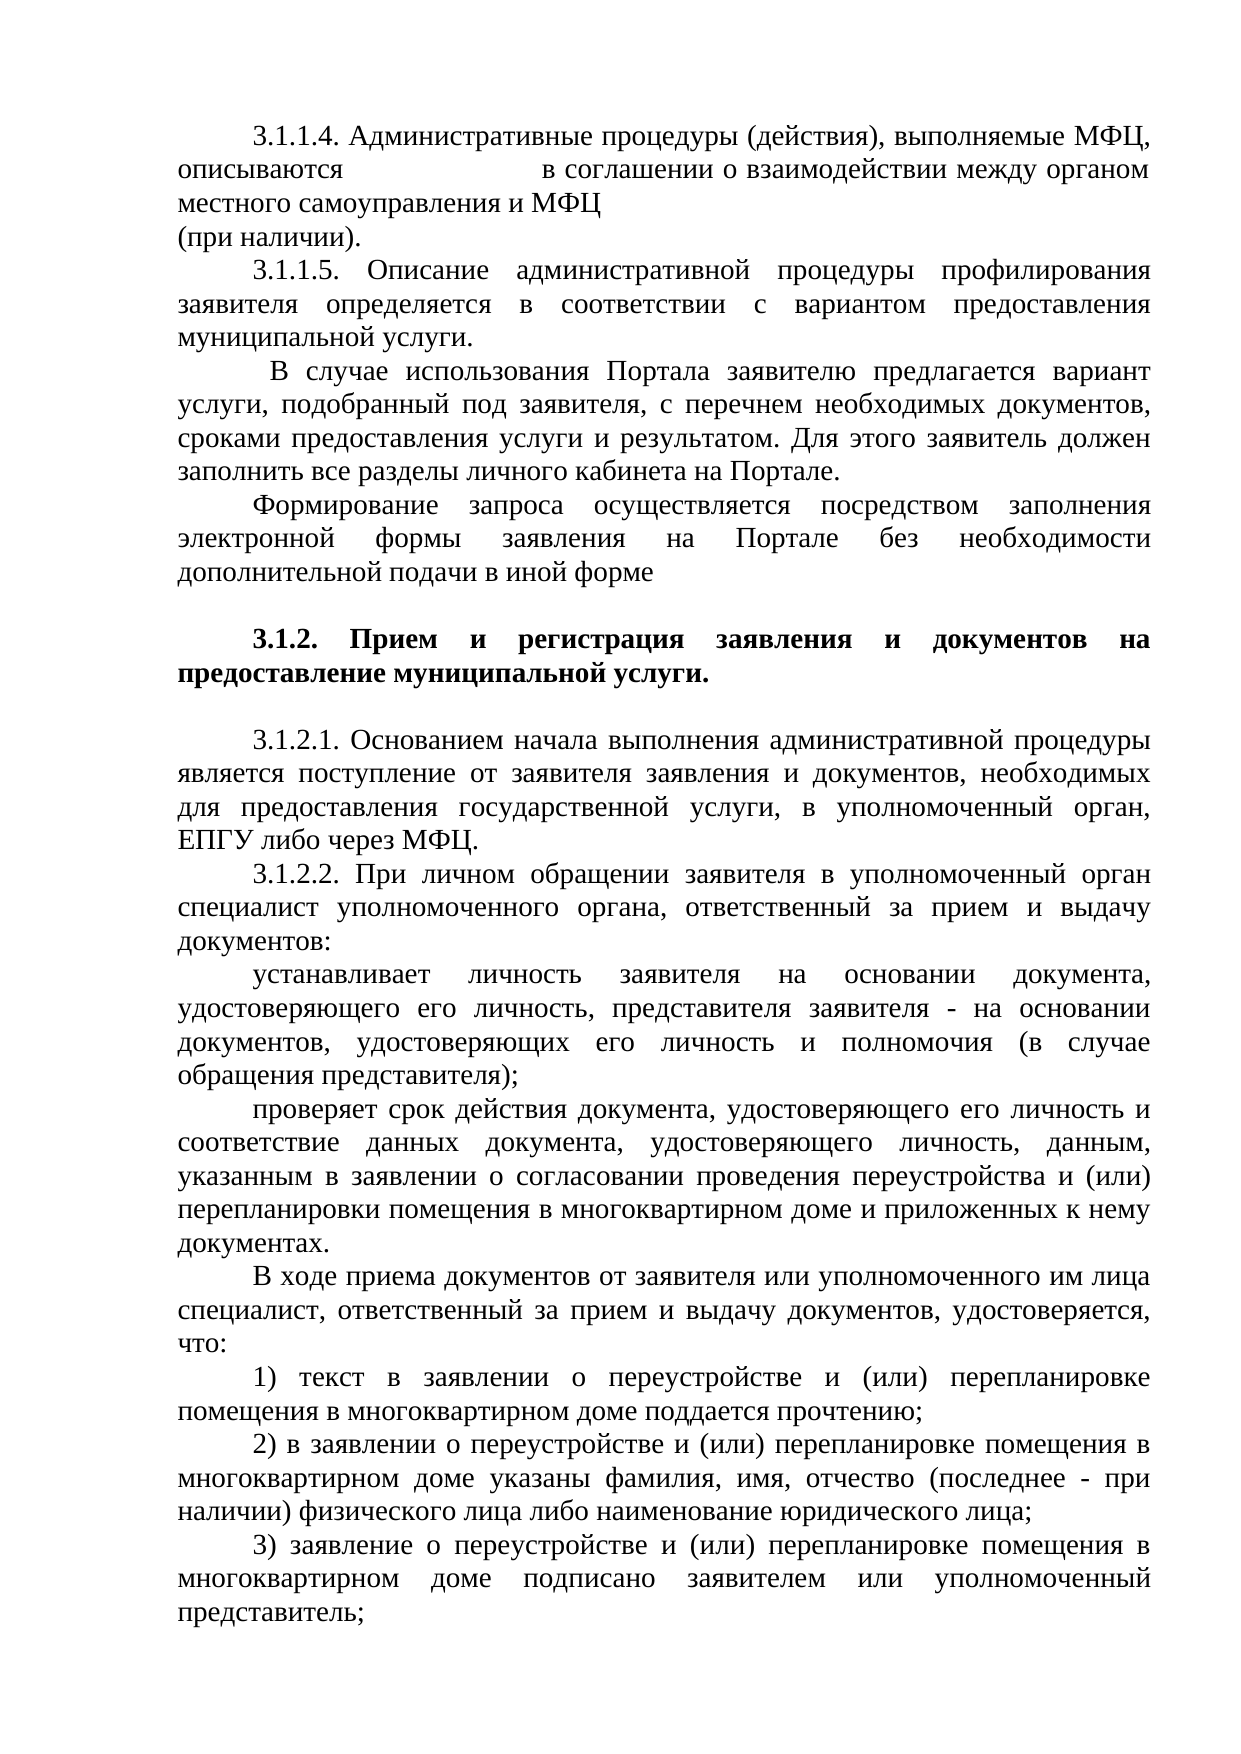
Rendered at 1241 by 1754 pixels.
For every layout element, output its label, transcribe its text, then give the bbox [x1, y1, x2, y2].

text 3.1.1.5. Описание административной процедуры профилирования заявителя определяется в соответствии с вариантом предоставления муниципальной услуги. [177, 252, 1152, 353]
text проверяет срок действия документа, удостоверяющего его личность и соответствие данных документа, удостоверяющего личность, данным, указанным в заявлении о согласовании проведения переустройства и (или) перепланировки помещения в многоквартирном доме и приложенных к нему документах. [177, 1091, 1152, 1258]
text 3.1.2.1. Основанием начала выполнения административной процедуры является поступление от заявителя заявления и документов, необходимых для предоставления государственной услуги, в уполномоченный орган, ЕПГУ либо через МФЦ. [177, 722, 1152, 856]
text 3.1.2. Прием и регистрация заявления и документов на предоставление муниципальной услуги. [177, 621, 1152, 688]
text Формирование запроса осуществляется посредством заполнения электронной формы заявления на Портале без необходимости дополнительной подачи в иной форме [177, 487, 1152, 588]
text В ходе приема документов от заявителя или уполномоченного им лица специалист, ответственный за прием и выдачу документов, удостоверяется, что: [177, 1258, 1152, 1359]
text 1) текст в заявлении о переустройстве и (или) перепланировке помещения в многоквартирном доме поддается прочтению; [177, 1359, 1152, 1426]
list 3.1.1.4. Административные процедуры (действия), выполняемые МФЦ, описываются в соглашении о взаимодействии между органом местного самоуправления и МФЦ (при наличии). [177, 118, 1152, 252]
text В случае использования Портала заявителю предлагается вариант услуги, подобранный под заявителя, с перечнем необходимых документов, сроками предоставления услуги и результатом. Для этого заявитель должен заполнить все разделы личного кабинета на Портале. [177, 353, 1152, 487]
text 2) в заявлении о переустройстве и (или) перепланировке помещения в многоквартирном доме указаны фамилия, имя, отчество (последнее - при наличии) физического лица либо наименование юридического лица; [177, 1426, 1152, 1527]
text 3.1.2.2. При личном обращении заявителя в уполномоченный орган специалист уполномоченного органа, ответственный за прием и выдачу документов: [177, 856, 1152, 957]
text устанавливает личность заявителя на основании документа, удостоверяющего его личность, представителя заявителя - на основании документов, удостоверяющих его личность и полномочия (в случае обращения представителя); [177, 957, 1152, 1091]
text 3) заявление о переустройстве и (или) перепланировке помещения в многоквартирном доме подписано заявителем или уполномоченный представитель; [177, 1527, 1152, 1627]
